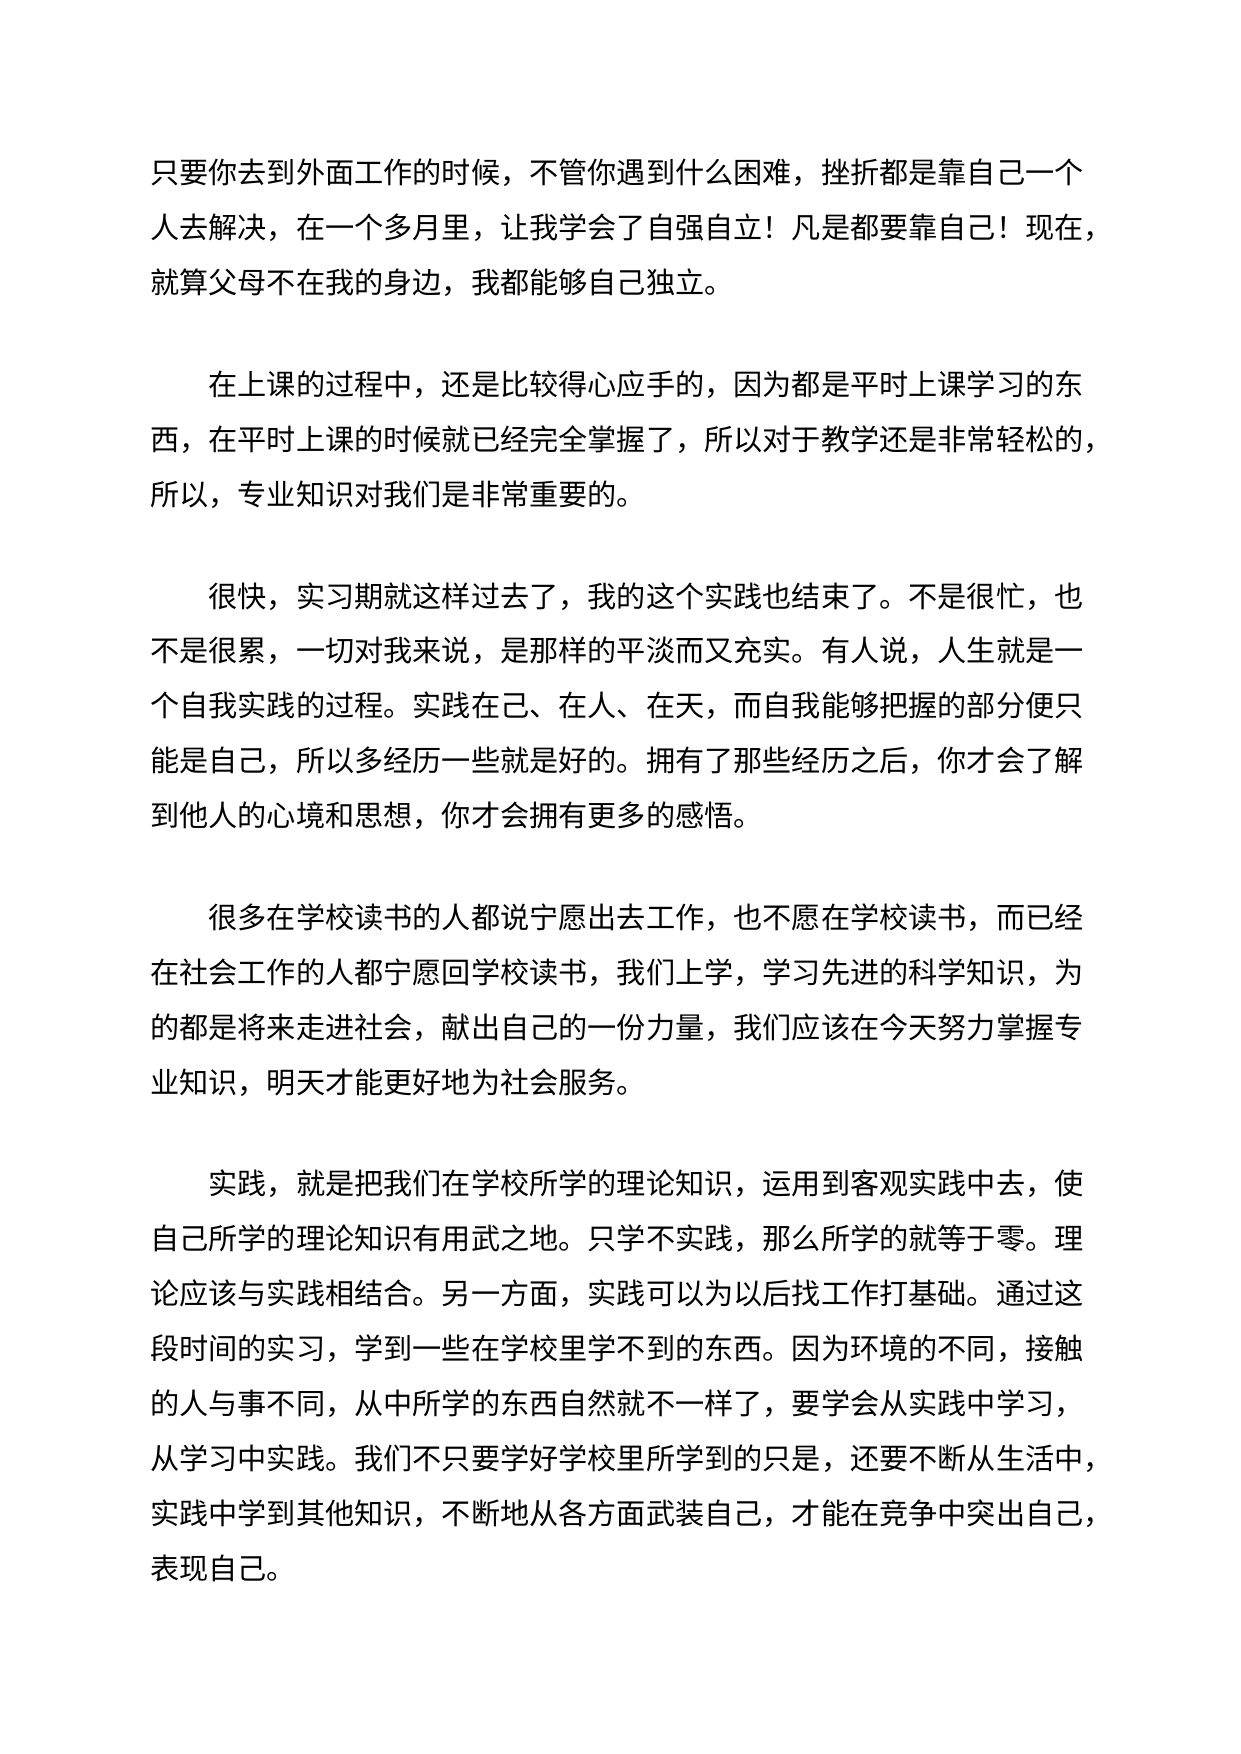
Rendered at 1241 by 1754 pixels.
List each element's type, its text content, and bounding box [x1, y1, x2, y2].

text 很多在学校读书的人都说宁愿出去工作，也不愿在学校读书，而已经在社会工作的人都宁愿回学校读书，我们上学，学习先进的科学知识，为的都是将来走进社会，献出自己的一份力量，我们应该在今天努力掌握专业知识，明天才能更好地为社会服务。 [150, 894, 1090, 1101]
text 很快，实习期就这样过去了，我的这个实践也结束了。不是很忙，也不是很累，一切对我来说，是那样的平淡而又充实。有人说，人生就是一个自我实践的过程。实践在己、在人、在天，而自我能够把握的部分便只能是自己，所以多经历一些就是好的。拥有了那些经历之后，你才会了解到他人的心境和思想，你才会拥有更多的感悟。 [150, 573, 1090, 835]
text 实践，就是把我们在学校所学的理论知识，运用到客观实践中去，使自己所学的理论知识有用武之地。只学不实践，那么所学的就等于零。理论应该与实践相结合。另一方面，实践可以为以后找工作打基础。通过这段时间的实习，学到一些在学校里学不到的东西。因为环境的不同，接触的人与事不同，从中所学的东西自然就不一样了，要学会从实践中学习，从学习中实践。我们不只要学好学校里所学到的只是，还要不断从生活中，实践中学到其他知识，不断地从各方面武装自己，才能在竞争中突出自己，表现自己。 [150, 1161, 1090, 1587]
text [150, 150, 1090, 302]
text 在上课的过程中，还是比较得心应手的，因为都是平时上课学习的东西，在平时上课的时候就已经完全掌握了，所以对于教学还是非常轻松的，所以，专业知识对我们是非常重要的。 [150, 362, 1090, 514]
